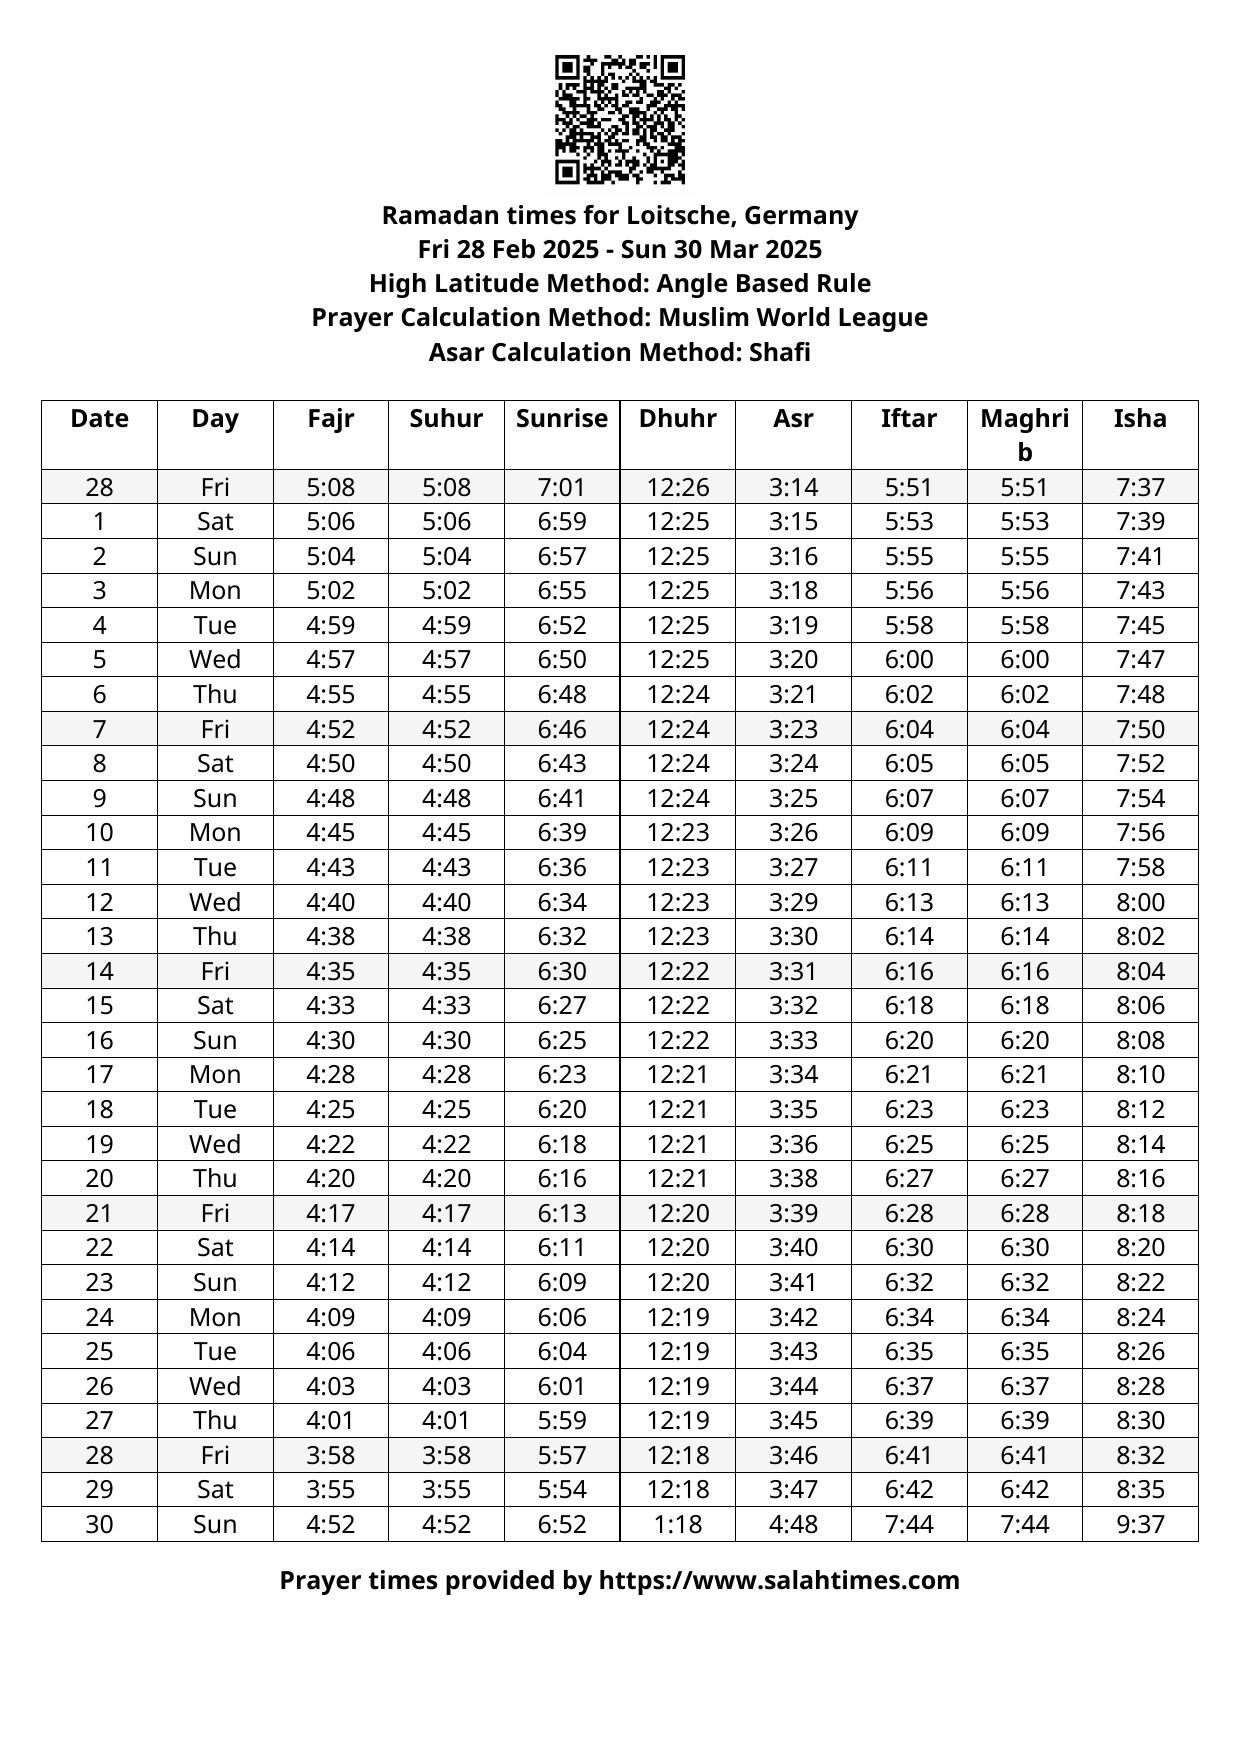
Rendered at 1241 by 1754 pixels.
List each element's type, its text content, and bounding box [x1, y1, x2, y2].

table_cell 12:23 [621, 919, 735, 953]
table_cell 3:34 [736, 1058, 851, 1091]
table_cell Fri [158, 954, 273, 987]
table_cell 4:03 [389, 1369, 504, 1402]
text High Latitude Method: Angle Based Rule [42, 266, 1198, 300]
table_cell 5 [42, 643, 157, 676]
table_cell 6:30 [968, 1231, 1082, 1264]
table_cell 8:24 [1083, 1300, 1198, 1333]
table_cell Wed [158, 643, 273, 676]
table_cell 6:09 [852, 816, 967, 849]
table_cell 4:45 [389, 816, 504, 849]
table_cell 6:05 [852, 746, 967, 780]
table_cell 5:56 [968, 574, 1082, 607]
table_cell 12:25 [621, 608, 735, 642]
table_cell 6:28 [852, 1196, 967, 1229]
table_cell 4:52 [274, 712, 388, 745]
table_cell 6:04 [852, 712, 967, 745]
table_cell 4:55 [389, 677, 504, 711]
table_cell Sun [158, 1023, 273, 1057]
table_cell 6:18 [505, 1127, 619, 1160]
table_cell 4:12 [389, 1265, 504, 1299]
table_cell 3:27 [736, 850, 851, 884]
table_header Fajr [274, 401, 388, 469]
table_cell 7:45 [1083, 608, 1198, 642]
table_cell 5:02 [389, 574, 504, 607]
table_cell Wed [158, 1369, 273, 1402]
table_cell 4:35 [274, 954, 388, 987]
table_cell 5:06 [274, 504, 388, 538]
table_cell 5:06 [389, 504, 504, 538]
table_cell 3:14 [736, 470, 851, 503]
table_cell 17 [42, 1058, 157, 1091]
table_cell 26 [42, 1369, 157, 1402]
table_cell 10 [42, 816, 157, 849]
table_cell 6:05 [968, 746, 1082, 780]
table_cell Sun [158, 1507, 273, 1541]
table_cell 4:40 [389, 885, 504, 918]
table_cell 3:55 [274, 1473, 388, 1506]
table_cell 4:38 [274, 919, 388, 953]
table_cell Mon [158, 1058, 273, 1091]
table_cell 7:48 [1083, 677, 1198, 711]
table_cell Sat [158, 746, 273, 780]
table_cell 6:32 [968, 1265, 1082, 1299]
table_cell 3:43 [736, 1334, 851, 1368]
table_cell 3:58 [274, 1438, 388, 1472]
table_cell 6:00 [968, 643, 1082, 676]
table_cell 7:47 [1083, 643, 1198, 676]
table_cell 4:33 [389, 989, 504, 1022]
table_cell 6:42 [968, 1473, 1082, 1506]
table_cell 6:28 [968, 1196, 1082, 1229]
table_cell 6:41 [505, 781, 619, 814]
table_cell 28 [42, 470, 157, 503]
table_cell 12:18 [621, 1438, 735, 1472]
table_cell 12:19 [621, 1369, 735, 1402]
table_cell 6:59 [505, 504, 619, 538]
table_cell 6:30 [505, 954, 619, 987]
table_cell 6:21 [852, 1058, 967, 1091]
table_cell 8:26 [1083, 1334, 1198, 1368]
table_cell 6:06 [505, 1300, 619, 1333]
table_cell 4:33 [274, 989, 388, 1022]
table_cell 30 [42, 1507, 157, 1541]
table_cell 12:18 [621, 1473, 735, 1506]
table_cell Sat [158, 989, 273, 1022]
table_cell 3:44 [736, 1369, 851, 1402]
table_cell 3:19 [736, 608, 851, 642]
table_cell 12:21 [621, 1127, 735, 1160]
table_cell 4:55 [274, 677, 388, 711]
table_cell 12:25 [621, 574, 735, 607]
table_cell 6:14 [968, 919, 1082, 953]
table_cell 5:04 [274, 539, 388, 572]
table_cell 7:01 [505, 470, 619, 503]
table_cell 8:10 [1083, 1058, 1198, 1091]
table_cell Sat [158, 1231, 273, 1264]
table_cell 19 [42, 1127, 157, 1160]
table_cell 9:37 [1083, 1507, 1198, 1541]
table_cell 12:23 [621, 816, 735, 849]
table_header Sunrise [505, 401, 619, 469]
table_cell 6:42 [852, 1473, 967, 1506]
table_cell 8 [42, 746, 157, 780]
table_cell 6:04 [968, 712, 1082, 745]
table_cell 4:50 [274, 746, 388, 780]
table_cell 6:16 [505, 1161, 619, 1195]
table_cell 7:54 [1083, 781, 1198, 814]
table_cell 4:48 [389, 781, 504, 814]
table_cell 2 [42, 539, 157, 572]
table_cell 6:13 [505, 1196, 619, 1229]
table_cell 12:24 [621, 746, 735, 780]
table_cell 4:20 [389, 1161, 504, 1195]
table_cell 6:23 [852, 1092, 967, 1126]
table_cell 12:19 [621, 1404, 735, 1437]
table_cell 8:22 [1083, 1265, 1198, 1299]
table_cell 12:21 [621, 1058, 735, 1091]
table_cell 6:46 [505, 712, 619, 745]
table_cell 4:17 [274, 1196, 388, 1229]
table_cell 7:58 [1083, 850, 1198, 884]
table_cell Fri [158, 1196, 273, 1229]
table_cell Sun [158, 781, 273, 814]
table_cell 12 [42, 885, 157, 918]
table_cell 5:58 [968, 608, 1082, 642]
table_cell 6:02 [968, 677, 1082, 711]
table_cell 4:48 [736, 1507, 851, 1541]
table_cell 6:48 [505, 677, 619, 711]
table_cell 4:25 [274, 1092, 388, 1126]
table_cell Mon [158, 1300, 273, 1333]
table_cell 6:41 [968, 1438, 1082, 1472]
table_cell 3:16 [736, 539, 851, 572]
table_cell 6:30 [852, 1231, 967, 1264]
table_cell 7:43 [1083, 574, 1198, 607]
table_cell 12:24 [621, 712, 735, 745]
table_cell 4:59 [274, 608, 388, 642]
table_cell 12:23 [621, 885, 735, 918]
table_cell 4:06 [274, 1334, 388, 1368]
text Ramadan times for Loitsche, Germany [42, 198, 1198, 232]
table_cell 12:19 [621, 1300, 735, 1333]
table_cell 7:56 [1083, 816, 1198, 849]
table_cell 7:41 [1083, 539, 1198, 572]
table_cell 3:35 [736, 1092, 851, 1126]
table_cell 12:25 [621, 504, 735, 538]
table_cell 4:01 [274, 1404, 388, 1437]
table_cell 6:18 [852, 989, 967, 1022]
table_cell 3:32 [736, 989, 851, 1022]
table_cell 12:20 [621, 1265, 735, 1299]
table_header Day [158, 401, 273, 469]
table_cell 12:21 [621, 1092, 735, 1126]
table_cell 7 [42, 712, 157, 745]
table_cell 6:39 [852, 1404, 967, 1437]
table_cell 3:45 [736, 1404, 851, 1437]
table_cell 6:13 [968, 885, 1082, 918]
table_cell 5:55 [852, 539, 967, 572]
table_cell 4:57 [389, 643, 504, 676]
table_cell 4:20 [274, 1161, 388, 1195]
table_cell 5:51 [852, 470, 967, 503]
table_cell 4:12 [274, 1265, 388, 1299]
table_cell 5:53 [968, 504, 1082, 538]
table_cell 3:47 [736, 1473, 851, 1506]
table_cell 4:30 [274, 1023, 388, 1057]
table_cell 6:50 [505, 643, 619, 676]
table_cell 5:58 [852, 608, 967, 642]
table_cell 12:20 [621, 1231, 735, 1264]
table_cell 6:35 [968, 1334, 1082, 1368]
table_cell 3:25 [736, 781, 851, 814]
table_cell 4 [42, 608, 157, 642]
table_cell 4:03 [274, 1369, 388, 1402]
table_cell 5:55 [968, 539, 1082, 572]
table_cell 6:25 [968, 1127, 1082, 1160]
table_cell 12:26 [621, 470, 735, 503]
table_cell Fri [158, 1438, 273, 1472]
table_cell Tue [158, 1092, 273, 1126]
table_cell 8:12 [1083, 1092, 1198, 1126]
table_cell 3:24 [736, 746, 851, 780]
table_cell 3:38 [736, 1161, 851, 1195]
table_cell 6:13 [852, 885, 967, 918]
table_cell 18 [42, 1092, 157, 1126]
table_cell 13 [42, 919, 157, 953]
table_cell 8:06 [1083, 989, 1198, 1022]
table_cell 4:22 [389, 1127, 504, 1160]
table_cell 6:37 [968, 1369, 1082, 1402]
table_cell 6:20 [852, 1023, 967, 1057]
text Asar Calculation Method: Shafi [42, 334, 1198, 368]
table_cell 3:55 [389, 1473, 504, 1506]
picture [542, 41, 699, 198]
table_cell 6:34 [505, 885, 619, 918]
table_cell 4:52 [274, 1507, 388, 1541]
table_cell Fri [158, 470, 273, 503]
table_cell 6:20 [505, 1092, 619, 1126]
table_cell 6:09 [968, 816, 1082, 849]
table_cell 22 [42, 1231, 157, 1264]
table_cell 6:14 [852, 919, 967, 953]
table_cell 8:20 [1083, 1231, 1198, 1264]
table_cell 5:08 [274, 470, 388, 503]
table_header Asr [736, 401, 851, 469]
table_cell 6:25 [852, 1127, 967, 1160]
table_cell 8:00 [1083, 885, 1198, 918]
table_cell 3:20 [736, 643, 851, 676]
table_cell 5:59 [505, 1404, 619, 1437]
table_cell 3 [42, 574, 157, 607]
table_cell 6:39 [968, 1404, 1082, 1437]
table_cell 8:30 [1083, 1404, 1198, 1437]
table_cell 3:31 [736, 954, 851, 987]
table_cell 6:09 [505, 1265, 619, 1299]
table_cell 6:57 [505, 539, 619, 572]
table_cell Thu [158, 919, 273, 953]
table_cell 4:01 [389, 1404, 504, 1437]
table_header Dhuhr [621, 401, 735, 469]
table_cell 28 [42, 1438, 157, 1472]
table_cell 1 [42, 504, 157, 538]
table_cell 4:09 [389, 1300, 504, 1333]
table_cell 21 [42, 1196, 157, 1229]
table_cell Sun [158, 1265, 273, 1299]
table_cell 4:57 [274, 643, 388, 676]
table_cell 3:15 [736, 504, 851, 538]
table_cell 7:37 [1083, 470, 1198, 503]
table_cell Tue [158, 850, 273, 884]
table_cell 8:16 [1083, 1161, 1198, 1195]
table_cell 6:34 [968, 1300, 1082, 1333]
table_cell 4:43 [389, 850, 504, 884]
table_cell 12:22 [621, 1023, 735, 1057]
table_cell 3:41 [736, 1265, 851, 1299]
table_cell 3:40 [736, 1231, 851, 1264]
table_cell 6:41 [852, 1438, 967, 1472]
table_cell 8:18 [1083, 1196, 1198, 1229]
table_cell 6:16 [968, 954, 1082, 987]
table_cell 7:39 [1083, 504, 1198, 538]
table_cell 3:29 [736, 885, 851, 918]
table_cell 4:28 [274, 1058, 388, 1091]
table_cell 6:23 [968, 1092, 1082, 1126]
table_cell 6:55 [505, 574, 619, 607]
table_cell 16 [42, 1023, 157, 1057]
table_cell 6:04 [505, 1334, 619, 1368]
table_cell 4:14 [274, 1231, 388, 1264]
table_cell 3:18 [736, 574, 851, 607]
table_cell 20 [42, 1161, 157, 1195]
table_cell 12:24 [621, 781, 735, 814]
table_cell 12:21 [621, 1161, 735, 1195]
table_header Isha [1083, 401, 1198, 469]
table_cell 6:20 [968, 1023, 1082, 1057]
table_cell 6:07 [968, 781, 1082, 814]
table_header Date [42, 401, 157, 469]
table_cell 5:04 [389, 539, 504, 572]
table_cell 3:33 [736, 1023, 851, 1057]
table_cell 3:36 [736, 1127, 851, 1160]
table_cell 12:22 [621, 989, 735, 1022]
table_cell 6:18 [968, 989, 1082, 1022]
table_cell 4:25 [389, 1092, 504, 1126]
table_cell 7:52 [1083, 746, 1198, 780]
table_cell 4:35 [389, 954, 504, 987]
table_cell 8:08 [1083, 1023, 1198, 1057]
table_cell 4:17 [389, 1196, 504, 1229]
table_cell 8:32 [1083, 1438, 1198, 1472]
text Prayer times provided by https://www.salahtimes.com [42, 1563, 1198, 1597]
table_cell 5:51 [968, 470, 1082, 503]
table_cell 3:58 [389, 1438, 504, 1472]
table_cell 4:43 [274, 850, 388, 884]
table_cell 15 [42, 989, 157, 1022]
table_cell Fri [158, 712, 273, 745]
table_cell Thu [158, 1161, 273, 1195]
table_cell 6:11 [852, 850, 967, 884]
table_cell 6:11 [505, 1231, 619, 1264]
table_cell 1:18 [621, 1507, 735, 1541]
table_cell 6:52 [505, 1507, 619, 1541]
table_cell Wed [158, 1127, 273, 1160]
table_cell Mon [158, 816, 273, 849]
table_cell 5:57 [505, 1438, 619, 1472]
table_cell 5:53 [852, 504, 967, 538]
table_cell 6:27 [968, 1161, 1082, 1195]
table_cell 8:04 [1083, 954, 1198, 987]
table_cell 25 [42, 1334, 157, 1368]
table_cell Wed [158, 885, 273, 918]
table_cell 6:00 [852, 643, 967, 676]
table_cell 6:02 [852, 677, 967, 711]
table_cell Tue [158, 1334, 273, 1368]
table_cell 6:43 [505, 746, 619, 780]
table_cell 6:39 [505, 816, 619, 849]
table_cell 12:25 [621, 539, 735, 572]
table_cell 3:26 [736, 816, 851, 849]
table_cell 23 [42, 1265, 157, 1299]
table_cell 6:25 [505, 1023, 619, 1057]
table_cell 8:28 [1083, 1369, 1198, 1402]
table_header Suhur [389, 401, 504, 469]
table_cell 5:56 [852, 574, 967, 607]
table_cell 6 [42, 677, 157, 711]
table_cell 3:23 [736, 712, 851, 745]
table_cell 3:39 [736, 1196, 851, 1229]
text Fri 28 Feb 2025 - Sun 30 Mar 2025 [42, 232, 1198, 266]
table_cell 12:24 [621, 677, 735, 711]
table_cell 6:16 [852, 954, 967, 987]
table_cell 8:14 [1083, 1127, 1198, 1160]
text Prayer Calculation Method: Muslim World League [42, 300, 1198, 334]
table_cell 6:37 [852, 1369, 967, 1402]
table_cell 12:19 [621, 1334, 735, 1368]
table_cell 4:14 [389, 1231, 504, 1264]
table_cell 6:27 [505, 989, 619, 1022]
table_cell Thu [158, 1404, 273, 1437]
table_cell 27 [42, 1404, 157, 1437]
table_cell 6:52 [505, 608, 619, 642]
table_cell Mon [158, 574, 273, 607]
table_cell 4:06 [389, 1334, 504, 1368]
table_cell 24 [42, 1300, 157, 1333]
table_cell 3:30 [736, 919, 851, 953]
table_cell 6:34 [852, 1300, 967, 1333]
table_cell 4:38 [389, 919, 504, 953]
table_cell 6:11 [968, 850, 1082, 884]
table_cell 4:48 [274, 781, 388, 814]
table_cell 4:40 [274, 885, 388, 918]
table_cell 7:44 [968, 1507, 1082, 1541]
table_cell 29 [42, 1473, 157, 1506]
table_cell 8:35 [1083, 1473, 1198, 1506]
table_cell Tue [158, 608, 273, 642]
table_cell 4:28 [389, 1058, 504, 1091]
table_cell 4:09 [274, 1300, 388, 1333]
table_cell 5:54 [505, 1473, 619, 1506]
table_cell 7:44 [852, 1507, 967, 1541]
table_cell 3:42 [736, 1300, 851, 1333]
table_cell 6:36 [505, 850, 619, 884]
table_cell 11 [42, 850, 157, 884]
table_cell 4:59 [389, 608, 504, 642]
table_cell Thu [158, 677, 273, 711]
table_cell Sat [158, 504, 273, 538]
table_cell 3:21 [736, 677, 851, 711]
table_cell 6:32 [852, 1265, 967, 1299]
table_cell 9 [42, 781, 157, 814]
table_cell 6:32 [505, 919, 619, 953]
table_cell 12:25 [621, 643, 735, 676]
table_cell 6:35 [852, 1334, 967, 1368]
table_cell 12:20 [621, 1196, 735, 1229]
table_cell 7:50 [1083, 712, 1198, 745]
table_header Iftar [852, 401, 967, 469]
table_cell Sun [158, 539, 273, 572]
table_cell 6:01 [505, 1369, 619, 1402]
table_header Maghrib [968, 401, 1082, 469]
table_cell 4:45 [274, 816, 388, 849]
table_cell 5:08 [389, 470, 504, 503]
table_cell 3:46 [736, 1438, 851, 1472]
table_cell 12:22 [621, 954, 735, 987]
table_cell 6:23 [505, 1058, 619, 1091]
table_cell 12:23 [621, 850, 735, 884]
table_cell 14 [42, 954, 157, 987]
table_cell 4:22 [274, 1127, 388, 1160]
table_cell 6:07 [852, 781, 967, 814]
table_cell 4:52 [389, 1507, 504, 1541]
table_cell 5:02 [274, 574, 388, 607]
table_cell 4:30 [389, 1023, 504, 1057]
table_cell 8:02 [1083, 919, 1198, 953]
table_cell Sat [158, 1473, 273, 1506]
table_cell 4:52 [389, 712, 504, 745]
table_cell 6:21 [968, 1058, 1082, 1091]
table_cell 6:27 [852, 1161, 967, 1195]
table_cell 4:50 [389, 746, 504, 780]
